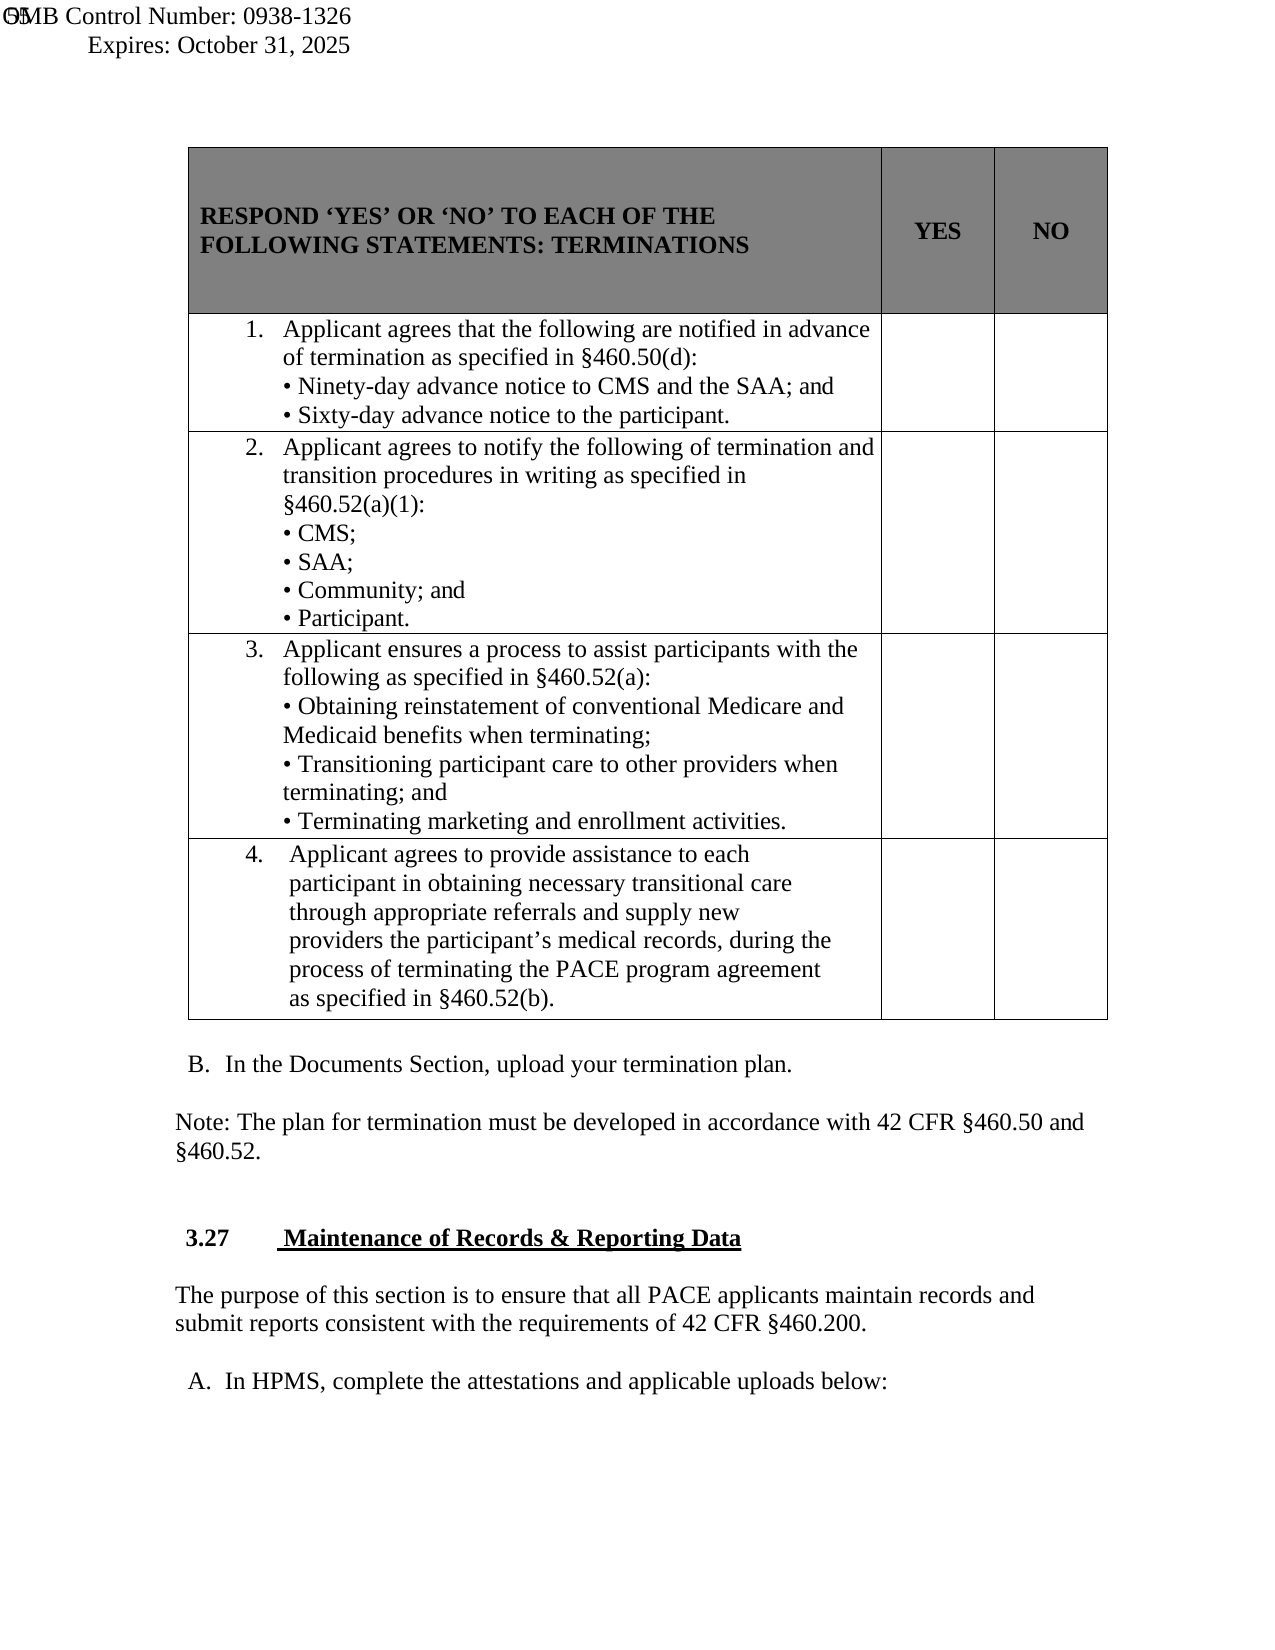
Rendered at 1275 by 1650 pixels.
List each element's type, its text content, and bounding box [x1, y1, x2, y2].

table_cell [882, 839, 994, 1019]
table_cell 4. Applicant agrees to provide assistance to each participant in obtaining necessary transitional care through appropriate referrals and supply new providers the participant’s medical records, during the process of terminating the PACE program agreement as specified in §460.52(b). [189, 839, 881, 1019]
text Note: The plan for termination must be developed in accordance with 42 CFR §460.50 and [175, 1107, 1231, 1136]
table_cell [882, 432, 994, 633]
table_cell [995, 839, 1107, 1019]
text The purpose of this section is to ensure that all PACE applicants maintain records and submit reports consistent with the requirements of 42 CFR §460.200. [175, 1280, 1091, 1337]
table_header RESPOND ‘YES’ OR ‘NO’ TO EACH OF THE FOLLOWING STATEMENTS: TERMINATIONS [189, 148, 881, 313]
table_cell [995, 634, 1107, 838]
table_header YES [882, 148, 994, 313]
text A. In HPMS, complete the attestations and applicable uploads below: [187, 1366, 1231, 1395]
table_cell Applicant agrees that the following are notified in advance of termination as specified in §460.50(d): Ninety-day advance notice to CMS and the SAA; and Sixty-day advance notice to the participant. [189, 314, 881, 431]
table_header NO [995, 148, 1107, 313]
list In the Documents Section, upload your termination plan. [187, 1049, 1231, 1078]
table_cell [882, 314, 994, 431]
table_cell [995, 432, 1107, 633]
table_cell [995, 314, 1107, 431]
table_cell Applicant agrees to notify the following of termination and transition procedures in writing as specified in §460.52(a)(1): CMS; SAA; Community; and Participant. [189, 432, 881, 633]
table_cell [882, 634, 994, 838]
table_cell Applicant ensures a process to assist participants with the following as specified in §460.52(a): Obtaining reinstatement of conventional Medicare and Medicaid benefits when terminating; Transitioning participant care to other providers when terminating; and Terminating marketing and enrollment activities. [189, 634, 881, 838]
text §460.52. [175, 1136, 1231, 1164]
subtitle ​Maintenance of Records & Reporting Data [185, 1223, 1231, 1252]
